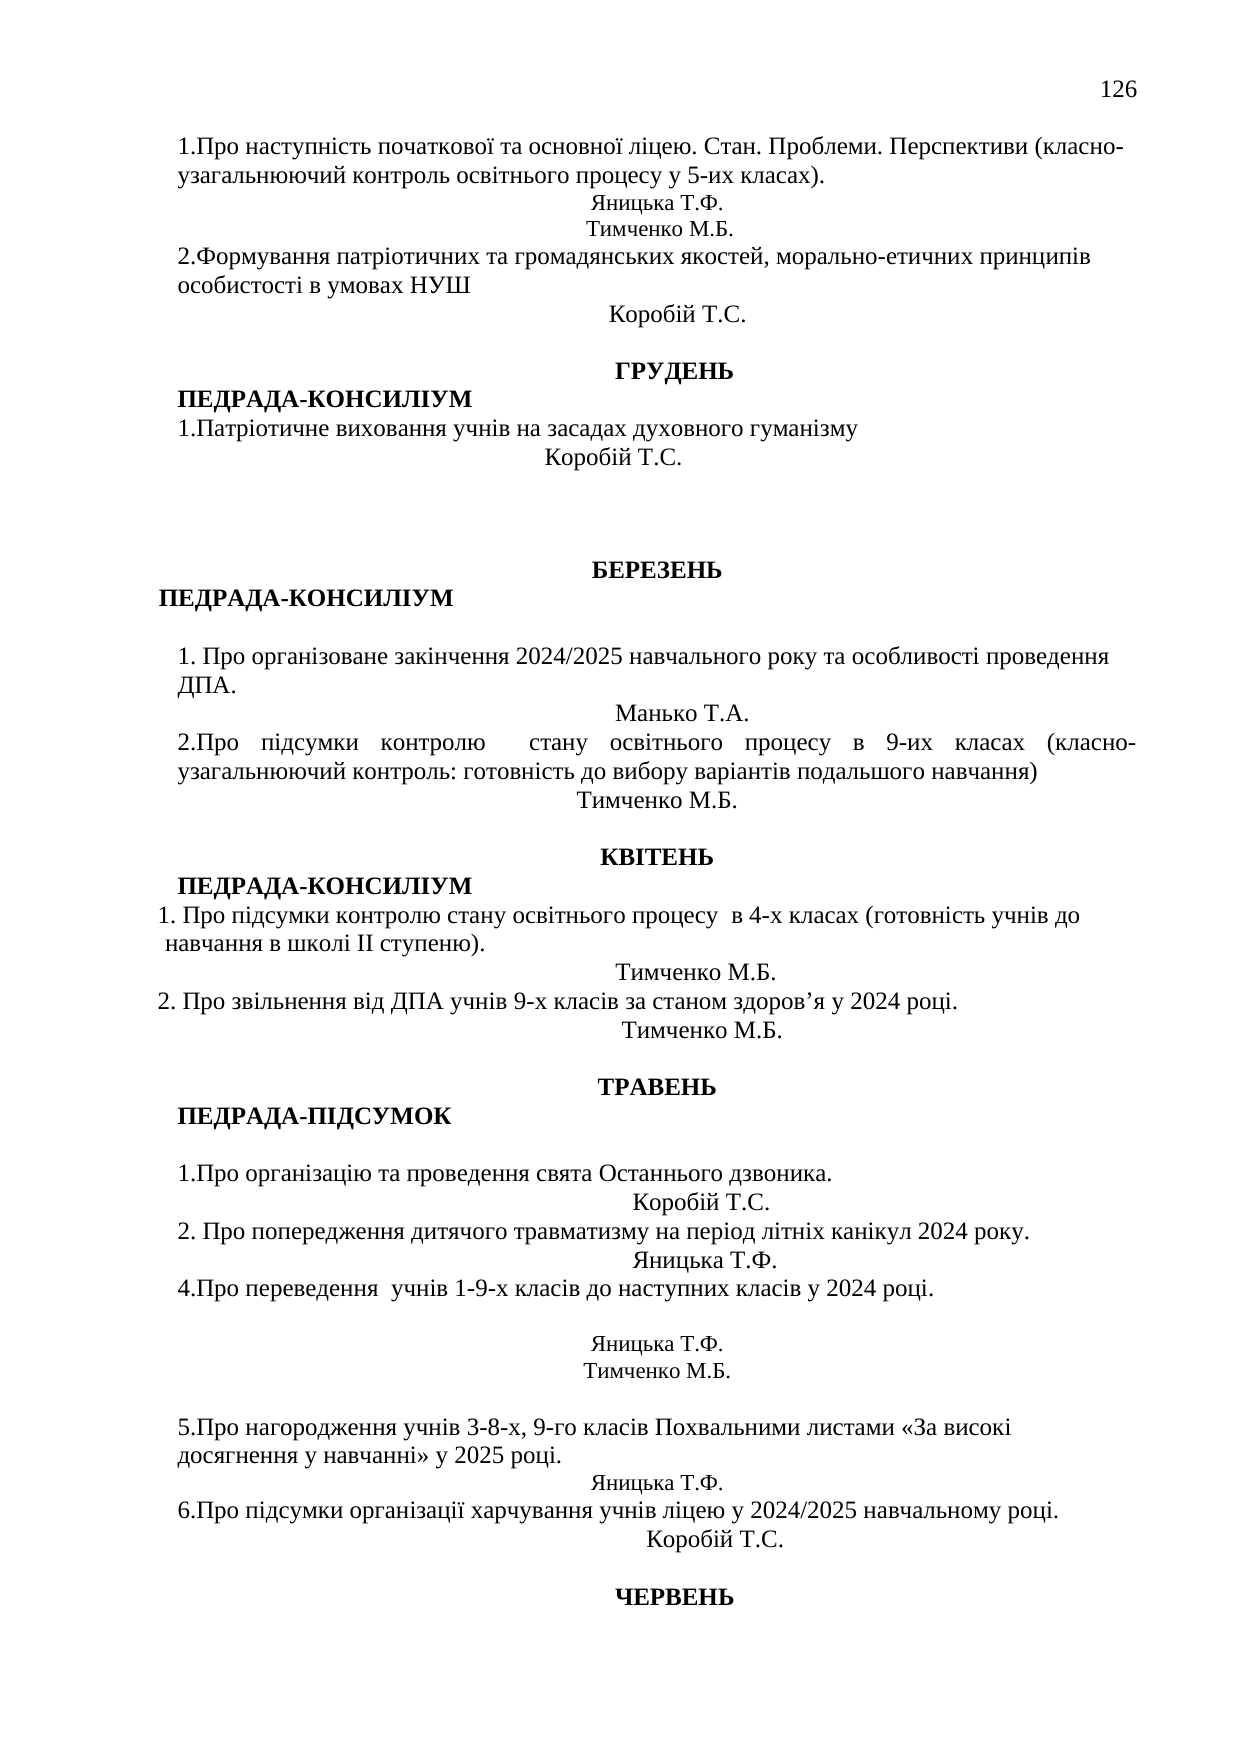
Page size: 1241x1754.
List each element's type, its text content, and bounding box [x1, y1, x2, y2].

text Тимченко М.Б. [177, 1357, 1137, 1383]
text 1.Патріотичне виховання учнів на засадах духовного гуманізму [177, 413, 1137, 442]
text 1. Про підсумки контролю стану освітнього процесу в 4-х класах (готовність учнів до навчання в школі ІІ ступеню). [157, 900, 1137, 957]
text Яницька Т.Ф. [177, 1469, 1137, 1496]
text Яницька Т.Ф. [177, 189, 1137, 215]
text ГРУДЕНЬ [177, 356, 1137, 384]
text Тимченко М.Б. [83, 1015, 1137, 1043]
text КВІТЕНЬ [177, 842, 1137, 871]
text ПЕДРАДА-КОНСИЛІУМ [177, 871, 1137, 900]
text 4.Про переведення учнів 1-9-х класів до наступних класів у 2024 році. [177, 1273, 1137, 1302]
text 1.Про наступність початкової та основної ліцею. Стан. Проблеми. Перспективи (класно-узагальнюючий контроль освітнього процесу у 5-их класах). [177, 131, 1137, 189]
text 2.Формування патріотичних та громадянських якостей, морально-етичних принципів особистості в умовах НУШ [177, 241, 1137, 299]
text Тимченко М.Б. [177, 785, 1137, 813]
text 6.Про підсумки організації харчування учнів ліцею у 2024/2025 навчальному році. [177, 1496, 1137, 1524]
text Яницька Т.Ф. [177, 1245, 1137, 1273]
text БЕРЕЗЕНЬ [177, 555, 1137, 583]
text ЧЕРВЕНЬ [177, 1582, 1137, 1611]
text Тимченко М.Б. [177, 215, 1137, 241]
text ПЕДРАДА-ПІДСУМОК [177, 1101, 1137, 1130]
text Тимченко М.Б. [83, 957, 1137, 986]
text Коробій Т.С. [207, 442, 1137, 471]
text Манько Т.А. [177, 698, 1137, 727]
text 5.Про нагородження учнів 3-8-х, 9-го класів Похвальними листами «За високі досягнення у навчанні» у 2025 році. [177, 1412, 1137, 1469]
text 1.Про організацію та проведення свята Останнього дзвоника. [177, 1158, 1137, 1187]
text ПЕДРАДА-КОНСИЛІУМ [177, 384, 1137, 413]
text Коробій Т.С. [233, 1524, 1137, 1553]
text Коробій Т.С. [177, 299, 1137, 328]
text 1. Про організоване закінчення 2024/2025 навчального року та особливості проведення ДПА. [177, 641, 1137, 698]
text 2. Про звільнення від ДПА учнів 9-х класів за станом здоров’я у 2024 році. [83, 986, 1137, 1015]
text ПЕДРАДА-КОНСИЛІУМ [158, 583, 1137, 612]
text 2.Про підсумки контролю стану освітнього процесу в 9-их класах (класно-узагальнюючий контроль: готовність до вибору варіантів подальшого навчання) [177, 727, 1137, 785]
text Яницька Т.Ф. [177, 1330, 1137, 1357]
text ТРАВЕНЬ [177, 1072, 1137, 1101]
text Коробій Т.С. [177, 1187, 1137, 1216]
text 2. Про попередження дитячого травматизму на період літніх канікул 2024 року. [177, 1216, 1137, 1245]
